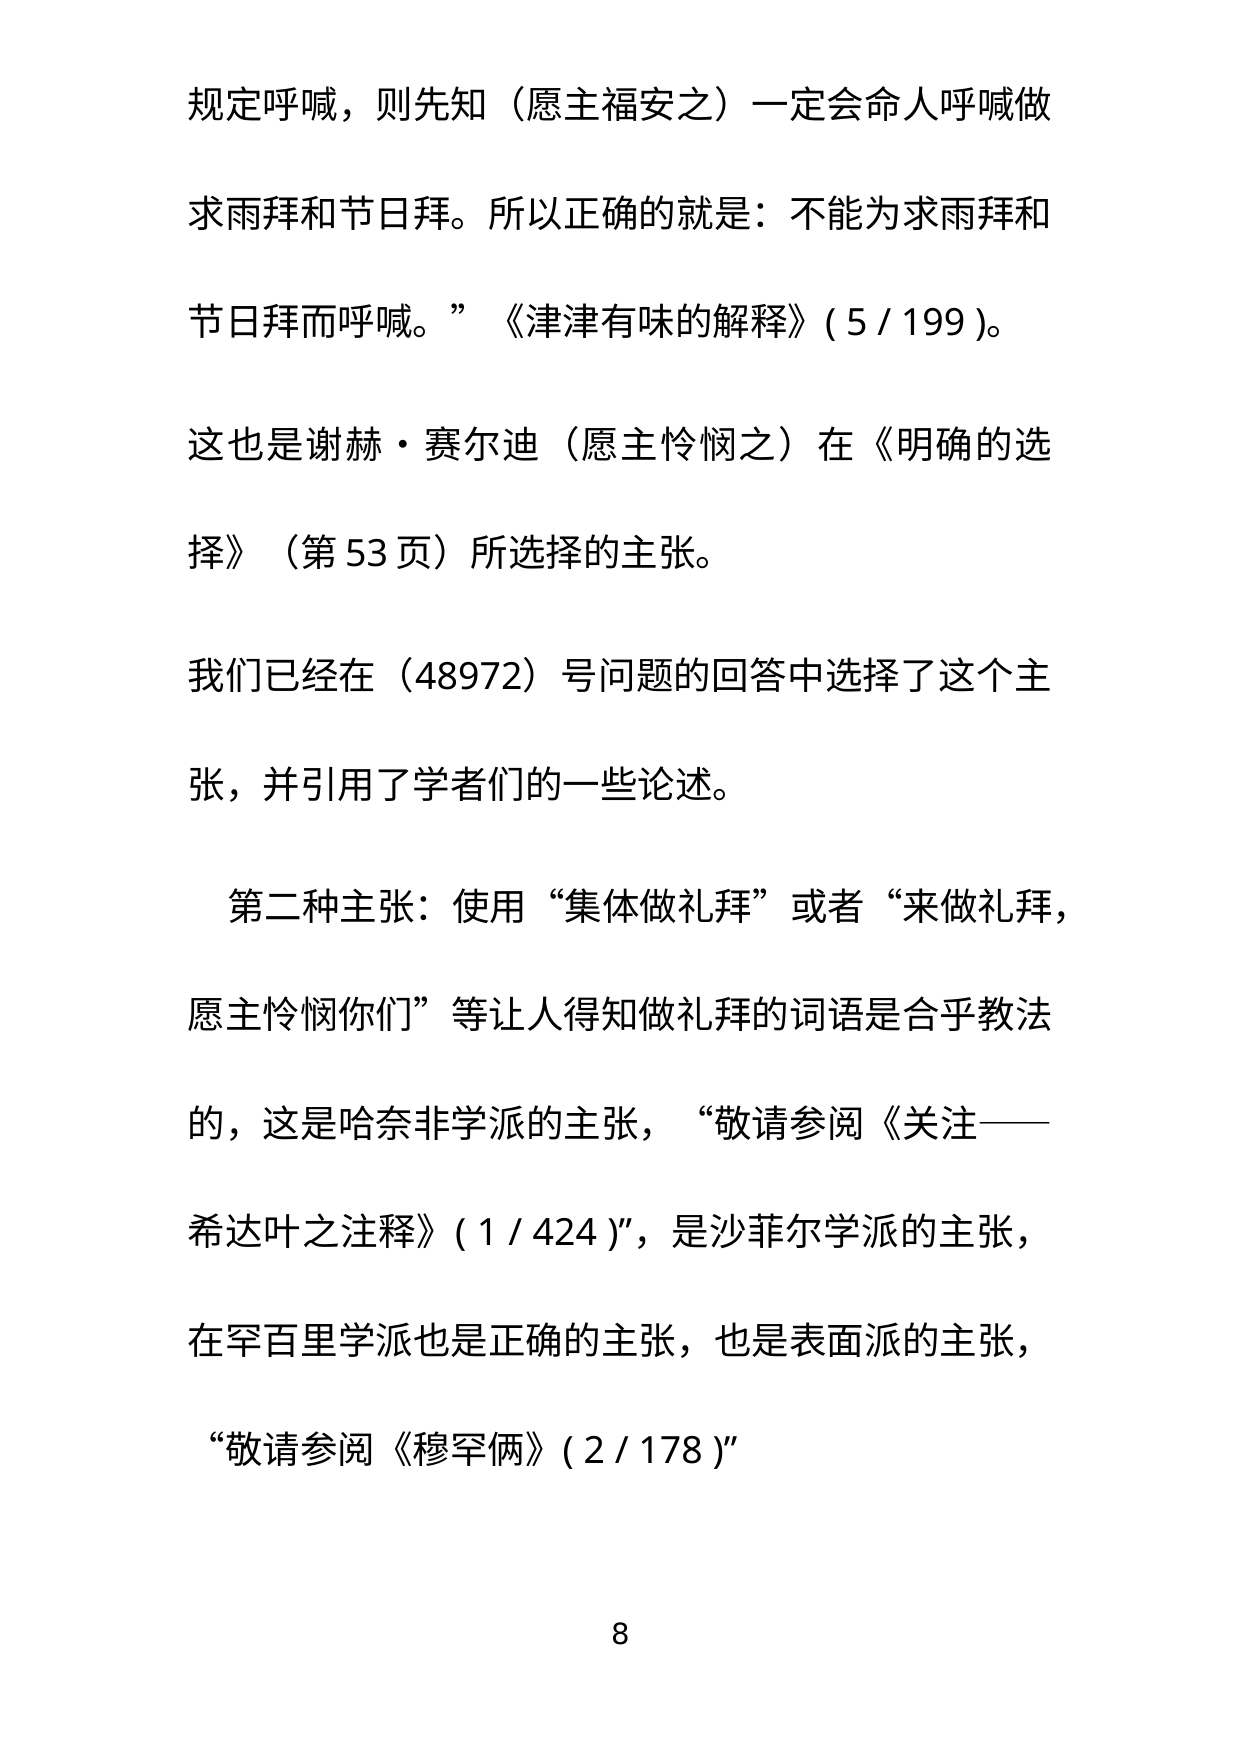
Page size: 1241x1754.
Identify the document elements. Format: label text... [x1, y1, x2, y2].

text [187, 75, 1053, 346]
text 这也是谢赫•赛尔迪（愿主怜悯之）在《明确的选择》（第53页）所选择的主张。 [187, 414, 1053, 578]
text 我们已经在（48972）号问题的回答中选择了这个主张，并引用了学者们的一些论述。 [187, 646, 1053, 809]
text 第二种主张：使用“集体做礼拜”或者“来做礼拜，愿主怜悯你们”等让人得知做礼拜的词语是合乎教法的，这是哈奈非学派的主张，“敬请参阅《关注——希达叶之注释》( 1 / 424 )”，是沙菲尔学派的主张，在罕百里学派也是正确的主张，也是表面派的主张，“敬请参阅《穆罕俩》( 2 / 178 )” [187, 877, 1053, 1474]
